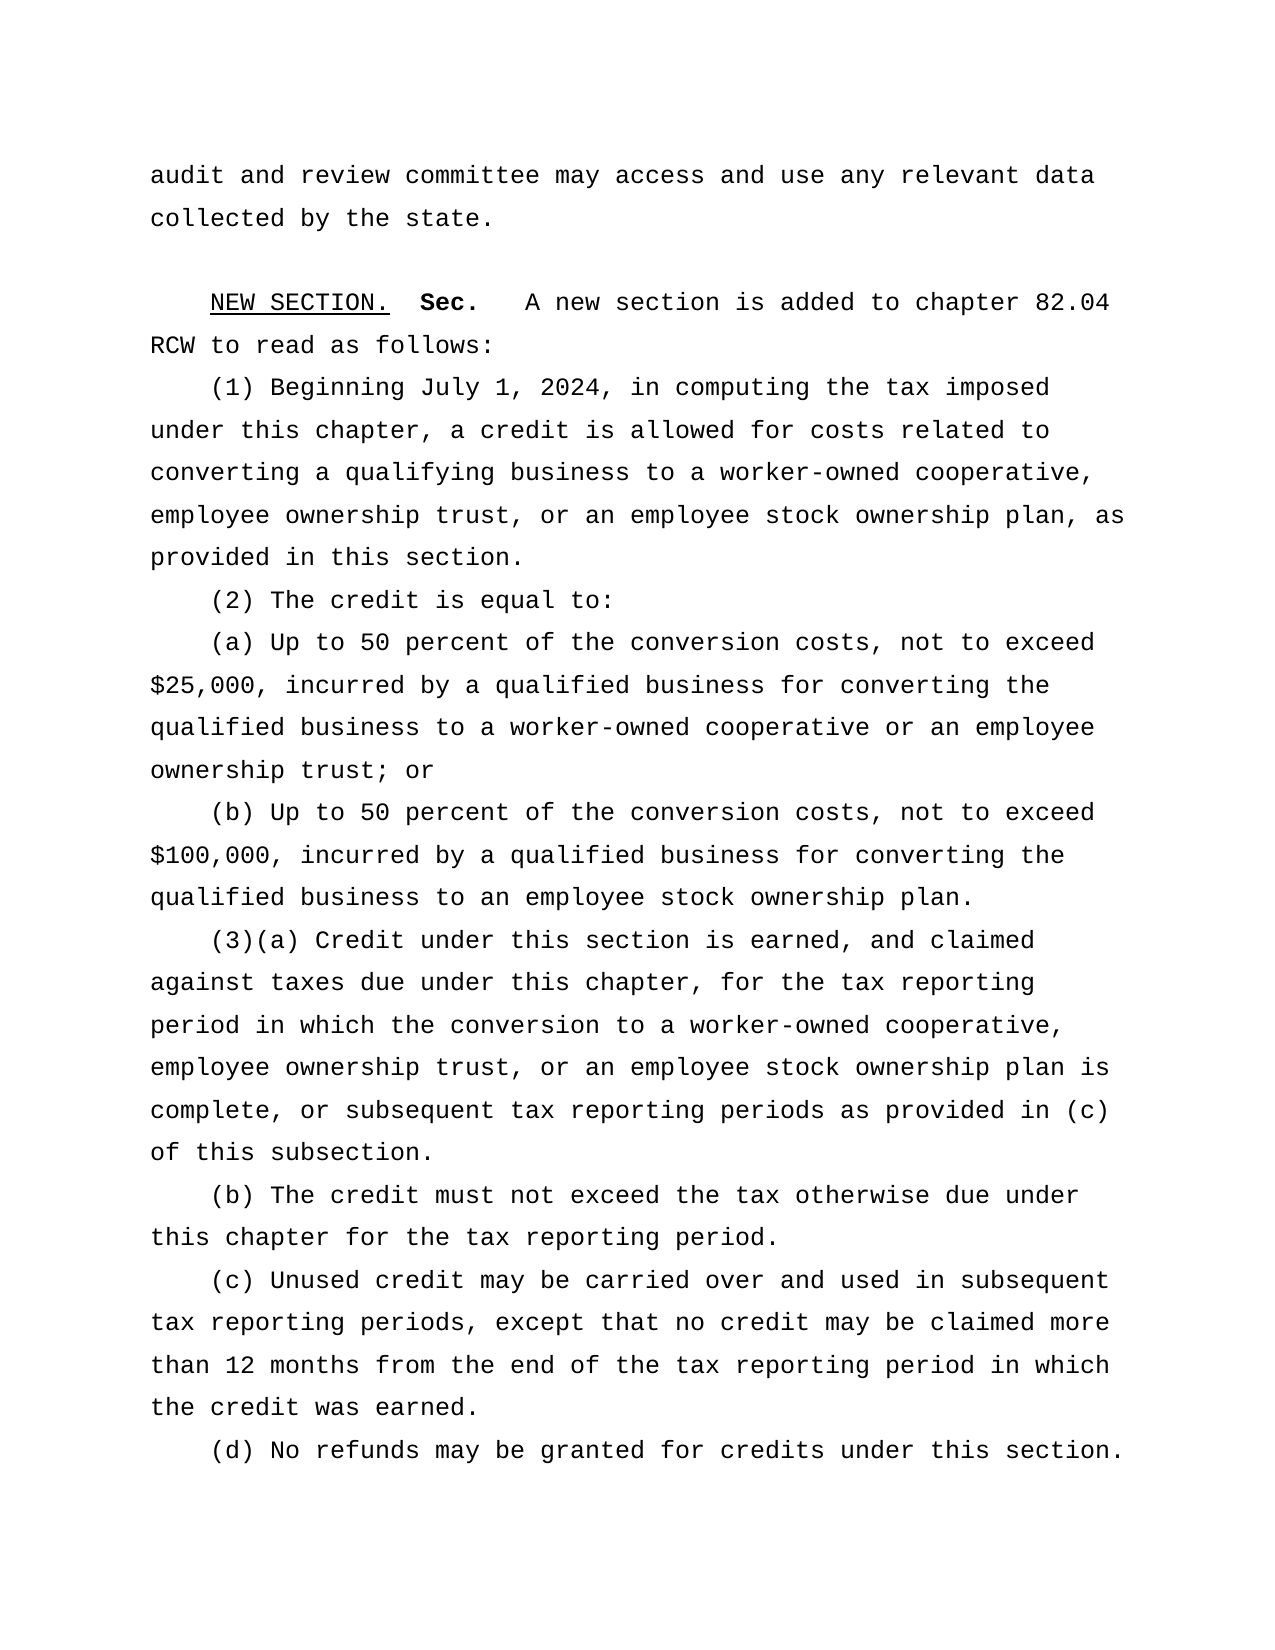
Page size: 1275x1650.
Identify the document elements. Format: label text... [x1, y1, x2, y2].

text (3)(a) Credit under this section is earned, and claimed against taxes due under this chapter, for the tax reporting period in which the conversion to a worker-owned cooperative, employee ownership trust, or an employee stock ownership plan is complete, or subsequent tax reporting periods as provided in (c) of this subsection. [150, 914, 1125, 1169]
text (c) Unused credit may be carried over and used in subsequent tax reporting periods, except that no credit may be claimed more than 12 months from the end of the tax reporting period in which the credit was earned. [150, 1254, 1125, 1424]
text (b) The credit must not exceed the tax otherwise due under this chapter for the tax reporting period. [150, 1169, 1125, 1254]
text (d) No refunds may be granted for credits under this section. [150, 1424, 1125, 1467]
text (1) Beginning July 1, 2024, in computing the tax imposed under this chapter, a credit is allowed for costs related to converting a qualifying business to a worker-owned cooperative, employee ownership trust, or an employee stock ownership plan, as provided in this section. [150, 362, 1125, 574]
text NEW SECTION. Sec. A new section is added to chapter 82.04 RCW to read as follows: [150, 277, 1125, 362]
text (b) Up to 50 percent of the conversion costs, not to exceed $100,000, incurred by a qualified business for converting the qualified business to an employee stock ownership plan. [150, 787, 1125, 914]
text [150, 150, 1125, 235]
text (2) The credit is equal to: [150, 574, 1125, 617]
text (a) Up to 50 percent of the conversion costs, not to exceed $25,000, incurred by a qualified business for converting the qualified business to a worker-owned cooperative or an employee ownership trust; or [150, 617, 1125, 787]
